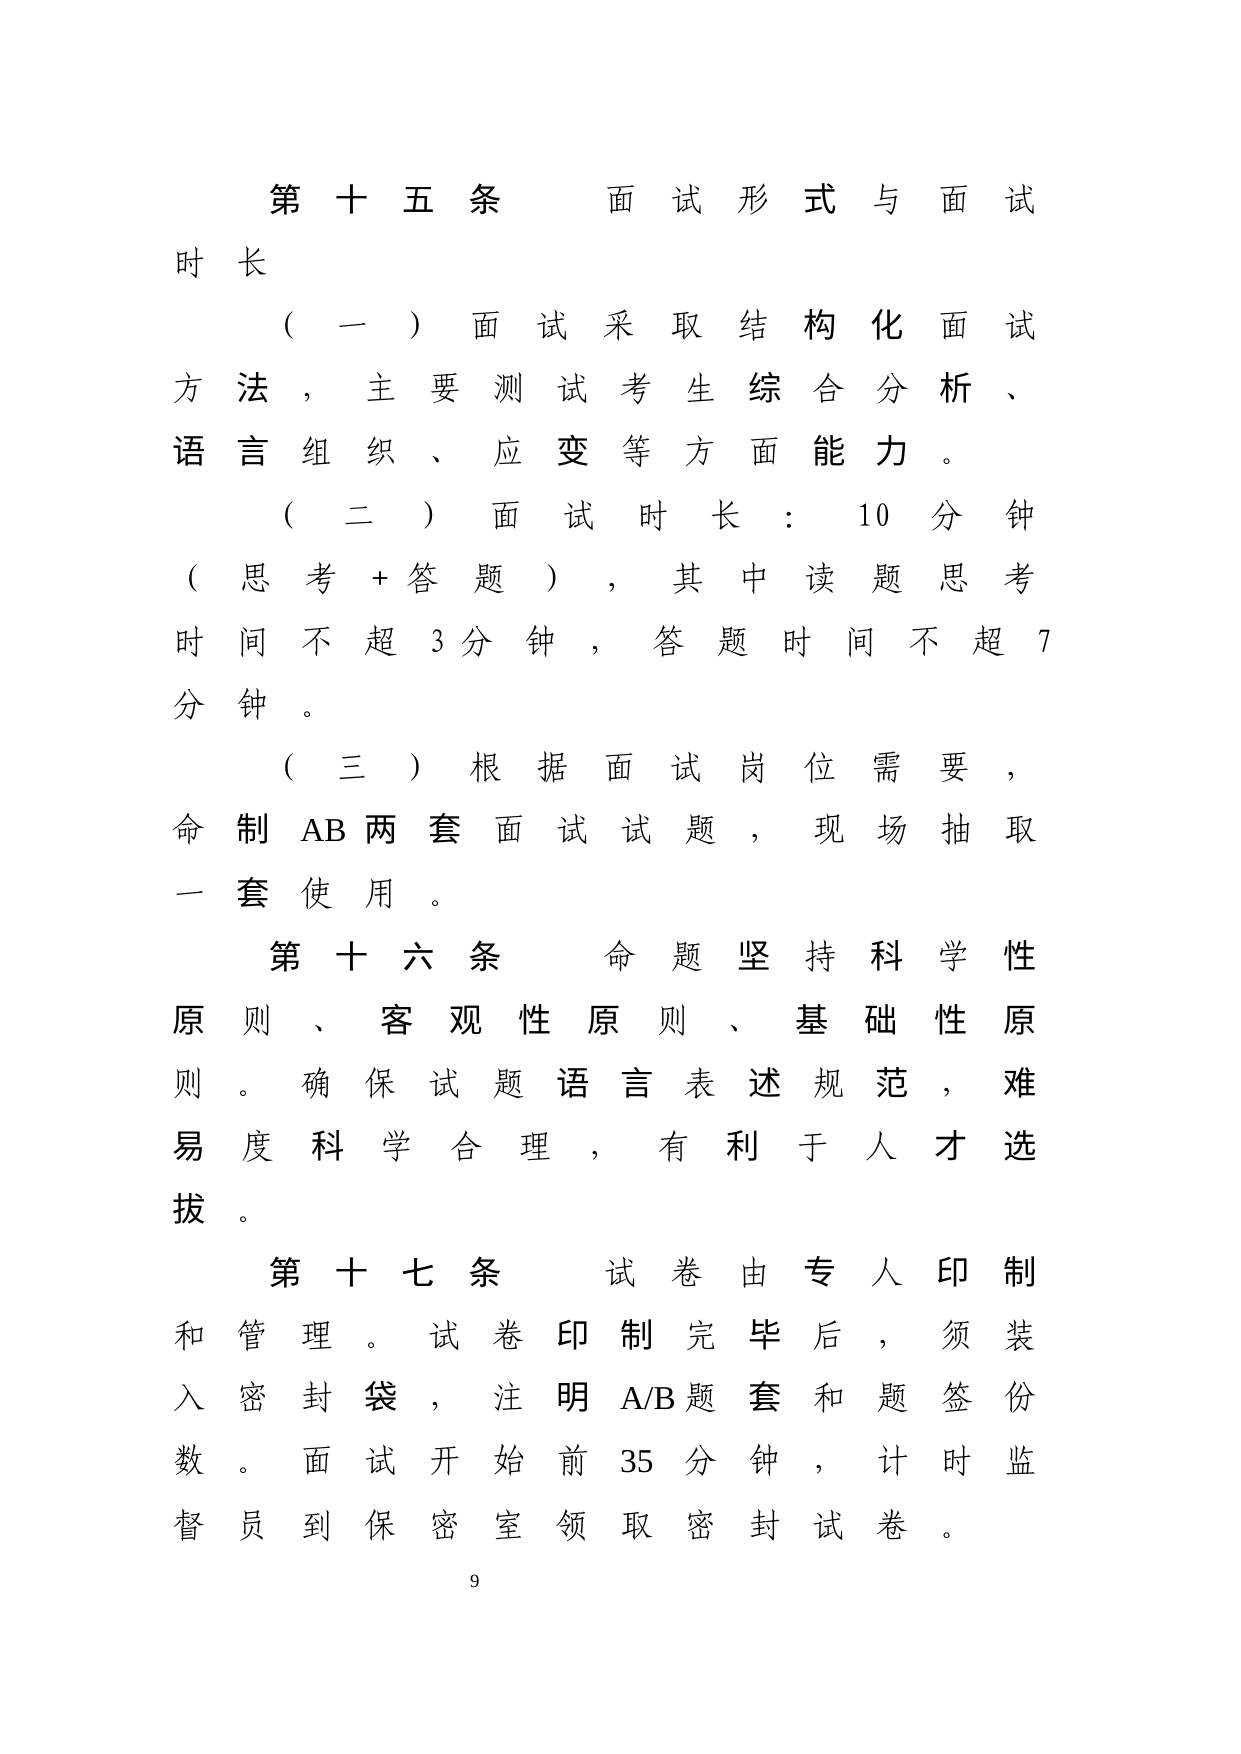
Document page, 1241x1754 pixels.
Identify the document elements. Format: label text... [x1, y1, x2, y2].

text （三）根据面试岗位需要，命制AB两套面试试题，现场抽取一套使用。 [172, 734, 1068, 923]
text 第十七条 试卷由专人印制和管理。试卷印制完毕后，须装入密封袋，注明A/B题套和题签份数。面试开始前35分钟，计时监督员到保密室领取密封试卷。 [172, 1239, 1068, 1554]
text （一）面试采取结构化面试方法，主要测试考生综合分析、语言组织、应变等方面能力。 [172, 292, 1068, 481]
text 第十六条 命题坚持科学性原则、客观性原则、基础性原则。确保试题语言表述规范，难易度科学合理，有利于人才选拔。 [172, 923, 1068, 1239]
text 第十五条 面试形式与面试时长 [172, 166, 1068, 292]
text （二）面试时长：10分钟（思考+答题），其中读题思考时间不超3分钟，答题时间不超7分钟。 [172, 481, 1068, 734]
